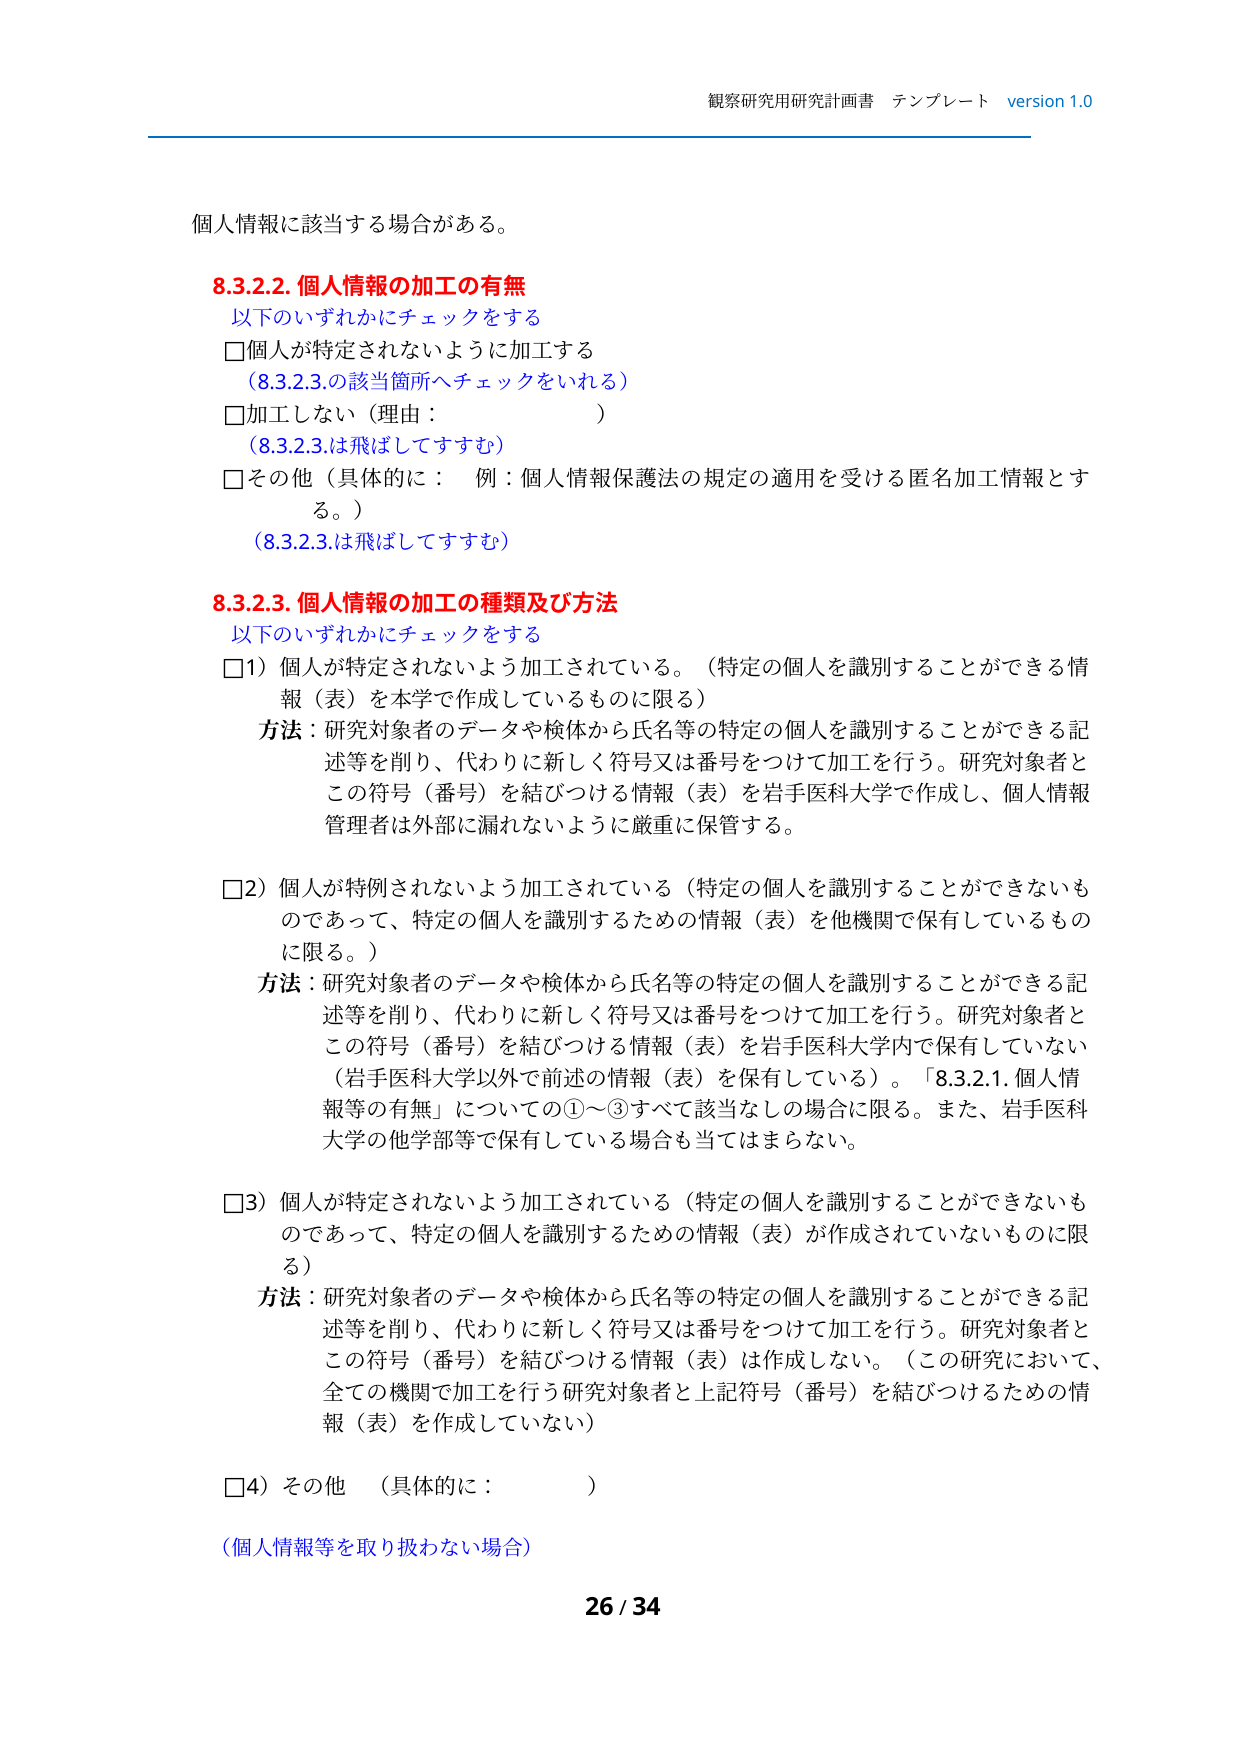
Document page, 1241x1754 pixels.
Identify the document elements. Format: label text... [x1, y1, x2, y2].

text □1）個人が特定されないよう加工されている。（特定の個人を識別することができる情報（表）を本学で作成しているものに限る） [221, 648, 1092, 714]
text （8.3.2.3.は飛ばしてすすむ） [221, 525, 1092, 555]
text （個人情報等を取り扱わない場合） [148, 1532, 1092, 1561]
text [148, 207, 1092, 238]
text （8.3.2.3.は飛ばしてすすむ） [148, 429, 1138, 459]
text 方法：研究対象者のデータや検体から氏名等の特定の個人を識別することができる記述等を削り、代わりに新しく符号又は番号をつけて加工を行う。研究対象者とこの符号（番号）を結びつける情報（表）は作成しない。（この研究において、全ての機関で加工を行う研究対象者と上記符号（番号）を結びつけるための情報（表）を作成していない） [148, 1281, 1092, 1438]
subtitle 8.3.2.3. 個人情報の加工の種類及び方法 [189, 585, 1092, 618]
text □その他（具体的に： 例：個人情報保護法の規定の適用を受ける匿名加工情報とする。） [221, 459, 1092, 525]
text □3）個人が特定されないよう加工されている（特定の個人を識別することができないものであって、特定の個人を識別するための情報（表）が作成されていないものに限る） [222, 1184, 1092, 1281]
text 方法：研究対象者のデータや検体から氏名等の特定の個人を識別することができる記述等を削り、代わりに新しく符号又は番号をつけて加工を行う。研究対象者とこの符号（番号）を結びつける情報（表）を岩手医科大学内で保有していない（岩手医科大学以外で前述の情報（表）を保有している）。「8.3.2.1. 個人情報等の有無」についての①～③すべて該当なしの場合に限る。また、岩手医科大学の他学部等で保有している場合も当てはまらない。 [148, 966, 1092, 1155]
text （8.3.2.3.の該当箇所へチェックをいれる） [148, 365, 1138, 395]
text □個人が特定されないように加工する [148, 331, 1138, 365]
text □2）個人が特例されないよう加工されている（特定の個人を識別することができないものであって、特定の個人を識別するための情報（表）を他機関で保有しているものに限る。） [221, 869, 1092, 966]
text 以下のいずれかにチェックをする [148, 301, 1138, 331]
text □加工しない（理由： ） [148, 395, 1138, 429]
text 方法：研究対象者のデータや検体から氏名等の特定の個人を識別することができる記述等を削り、代わりに新しく符号又は番号をつけて加工を行う。研究対象者とこの符号（番号）を結びつける情報（表）を岩手医科大学で作成し、個人情報管理者は外部に漏れないように厳重に保管する。 [259, 714, 1092, 839]
text 以下のいずれかにチェックをする [148, 618, 1092, 648]
subtitle 8.3.2.2. 個人情報の加工の有無 [189, 268, 1092, 301]
text □4）その他 （具体的に： ） [148, 1468, 1138, 1502]
